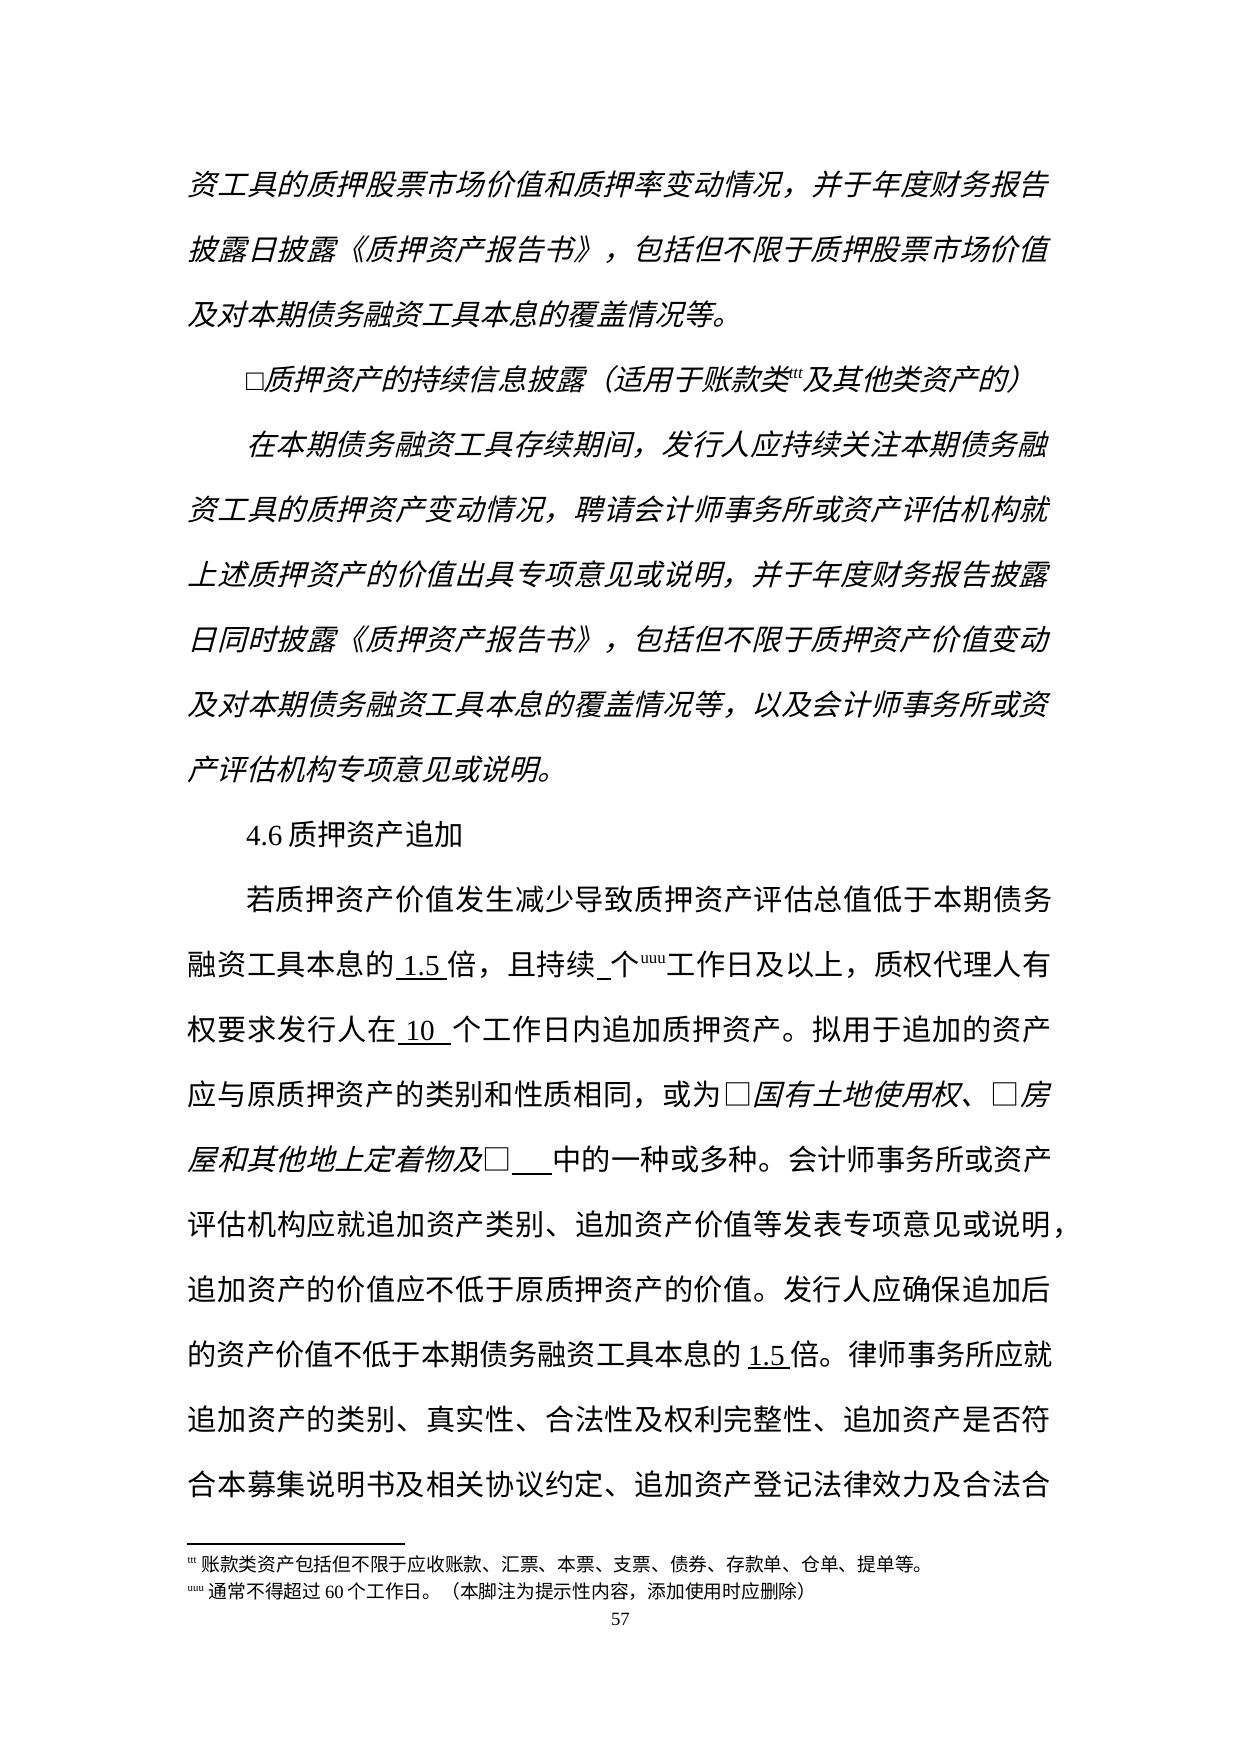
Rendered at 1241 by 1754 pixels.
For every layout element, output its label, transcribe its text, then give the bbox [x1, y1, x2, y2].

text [187, 150, 1053, 345]
text 4.6质押资产追加 [187, 800, 1053, 865]
text 在本期债务融资工具存续期间，发行人应持续关注本期债务融资工具的质押资产变动情况，聘请会计师事务所或资产评估机构就上述质押资产的价值出具专项意见或说明，并于年度财务报告披露日同时披露《质押资产报告书》，包括但不限于质押资产价值变动及对本期债务融资工具本息的覆盖情况等，以及会计师事务所或资产评估机构专项意见或说明。 [187, 410, 1053, 800]
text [187, 865, 1053, 1515]
text □质押资产的持续信息披露（适用于账款类及其他类资产的） [187, 345, 1053, 410]
